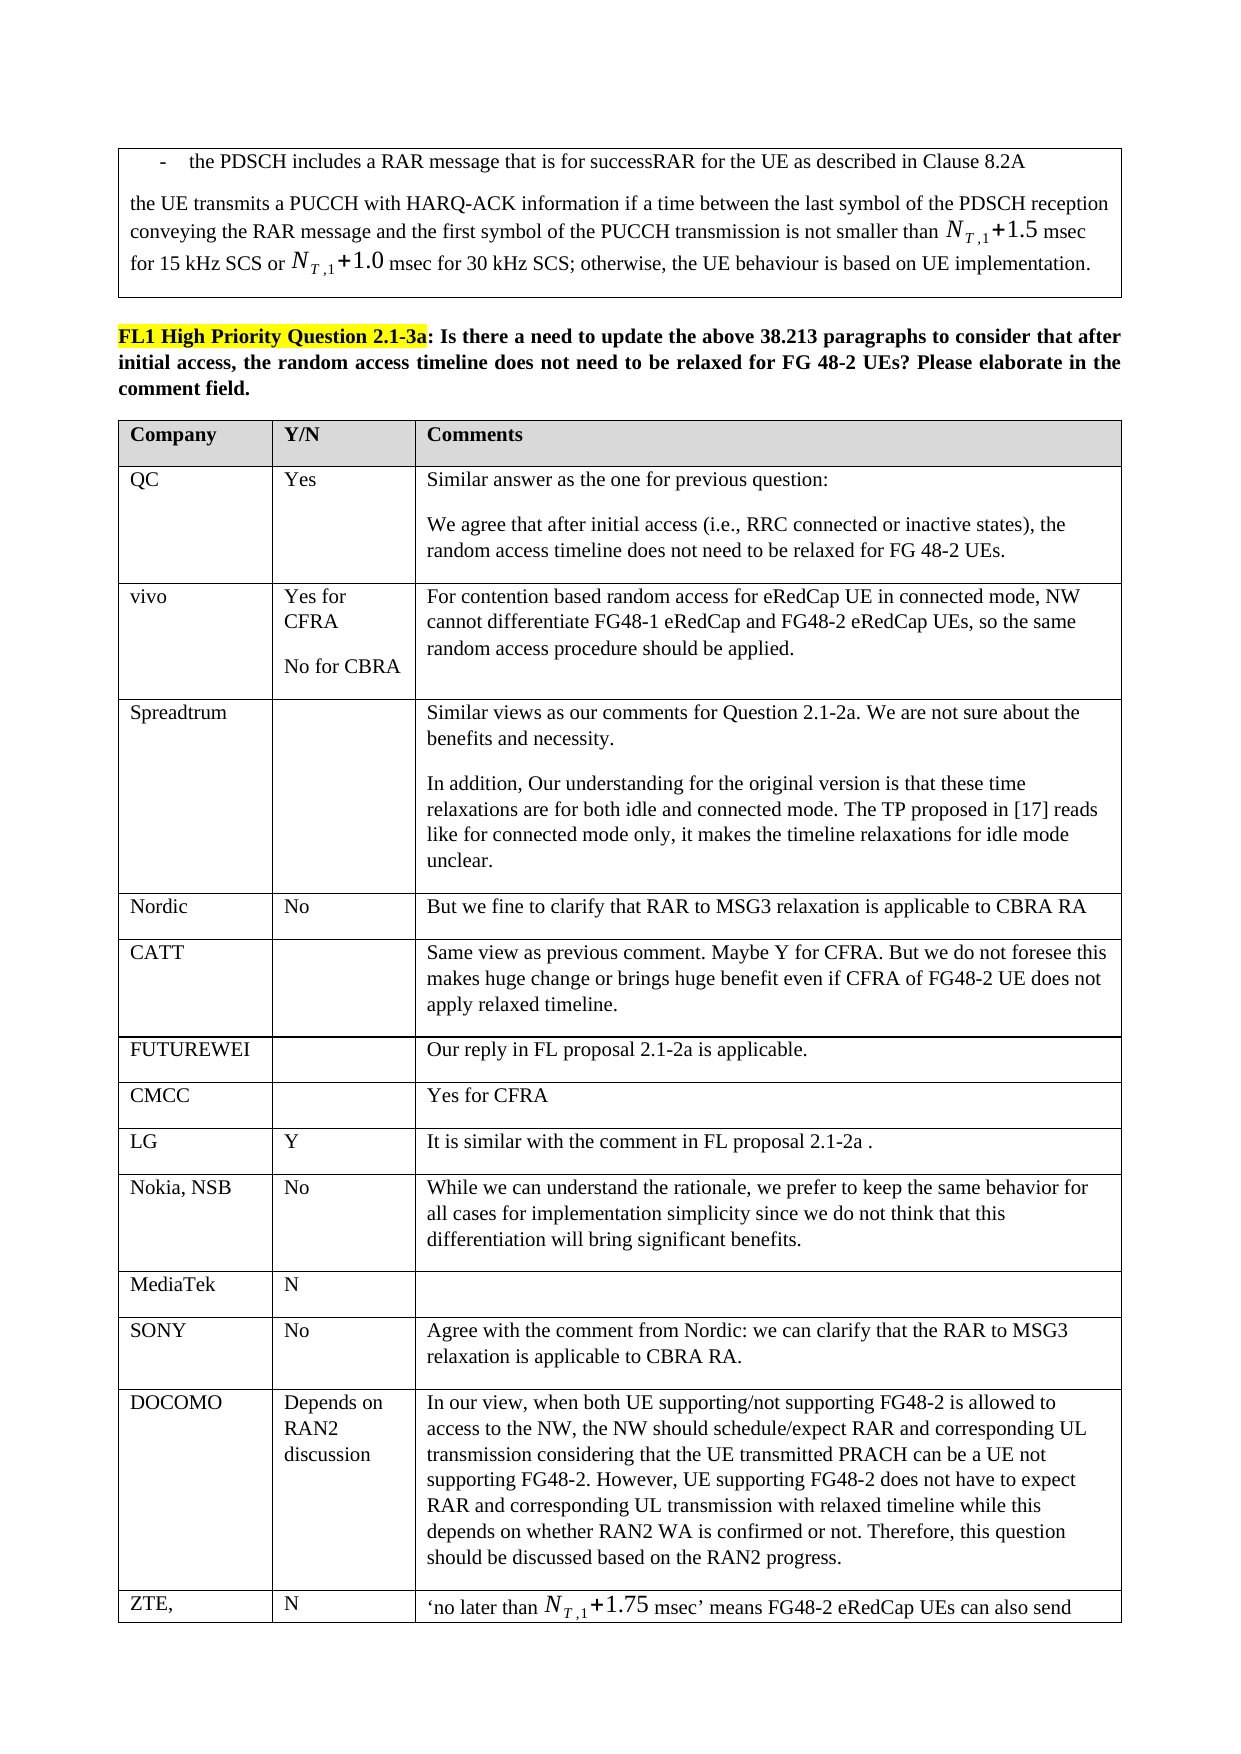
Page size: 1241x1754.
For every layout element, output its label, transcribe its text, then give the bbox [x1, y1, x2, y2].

table_cell But we fine to clarify that RAR to MSG3 relaxation is applicable to CBRA RA [416, 894, 1121, 939]
table_cell MediaTek [119, 1272, 272, 1317]
table_header Comments [416, 421, 1121, 466]
table_cell Similar views as our comments for Question 2.1-2a. We are not sure about the benefits and necessity. In addition, Our understanding for the original version is that these time relaxations are for both idle and connected mode. The TP proposed in [17] reads like for connected mode only, it makes the timeline relaxations for idle mode unclear. [416, 700, 1121, 893]
table_cell Our reply in FL proposal 2.1-2a is applicable. [416, 1038, 1121, 1082]
table_cell Yes [273, 467, 415, 582]
table_cell Spreadtrum [119, 700, 272, 893]
table_cell No [273, 894, 415, 939]
table_cell Agree with the comment from Nordic: we can clarify that the RAR to MSG3 relaxation is applicable to CBRA RA. [416, 1318, 1121, 1388]
table_cell No [273, 1175, 415, 1271]
table_cell CMCC [119, 1083, 272, 1128]
table_header Company [119, 421, 272, 466]
table_cell In our view, when both UE supporting/not supporting FG48-2 is allowed to access to the NW, the NW should schedule/expect RAR and corresponding UL transmission considering that the UE transmitted PRACH can be a UE not supporting FG48-2. However, UE supporting FG48-2 does not have to expect RAR and corresponding UL transmission with relaxed timeline while this depends on whether RAN2 WA is confirmed or not. Therefore, this question should be discussed based on the RAN2 progress. [416, 1390, 1121, 1590]
table_cell FUTUREWEI [119, 1038, 272, 1082]
table_cell [416, 1272, 1121, 1317]
table_cell While we can understand the rationale, we prefer to keep the same behavior for all cases for implementation simplicity since we do not think that this differentiation will bring significant benefits. [416, 1175, 1121, 1271]
table_cell Nokia, NSB [119, 1175, 272, 1271]
table_cell For contention based random access for eRedCap UE in connected mode, NW cannot differentiate FG48-1 eRedCap and FG48-2 eRedCap UEs, so the same random access procedure should be applied. [416, 584, 1121, 699]
text FL1 High Priority Question 2.1-3a: Is there a need to update the above 38.213 paragraphs to consider that after initial access, the random access timeline does not need to be relaxed for FG 48-2 UEs? Please elaborate in the comment field. [118, 298, 1122, 400]
table_cell N [273, 1272, 415, 1317]
table_header Y/N [273, 421, 415, 466]
table_cell vivo [119, 584, 272, 699]
table_cell Depends on RAN2 discussion [273, 1390, 415, 1590]
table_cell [416, 1591, 1121, 1622]
table_cell CATT [119, 940, 272, 1036]
table_cell [273, 1038, 415, 1082]
table_cell DOCOMO [119, 1390, 272, 1590]
table_cell LG [119, 1129, 272, 1173]
table_cell Same view as previous comment. Maybe Y for CFRA. But we do not foresee this makes huge change or brings huge benefit even if CFRA of FG48-2 UE does not apply relaxed timeline. [416, 940, 1121, 1036]
table_cell Nordic [119, 894, 272, 939]
table_cell ZTE, Sanechips [119, 1591, 272, 1622]
table_cell It is similar with the comment in FL proposal 2.1-2a . [416, 1129, 1121, 1173]
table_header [119, 149, 1121, 297]
table_cell QC [119, 467, 272, 582]
table_cell Yes for CFRA [416, 1083, 1121, 1128]
table_cell SONY [119, 1318, 272, 1388]
table_cell [273, 1083, 415, 1128]
table_cell Similar answer as the one for previous question: We agree that after initial access (i.e., RRC connected or inactive states), the random access timeline does not need to be relaxed for FG 48-2 UEs. [416, 467, 1121, 582]
table_cell Yes for CFRA No for CBRA [273, 584, 415, 699]
table_cell N [273, 1591, 415, 1622]
table_cell No [273, 1318, 415, 1388]
table_cell Y [273, 1129, 415, 1173]
table_cell [273, 700, 415, 893]
table_cell [273, 940, 415, 1036]
